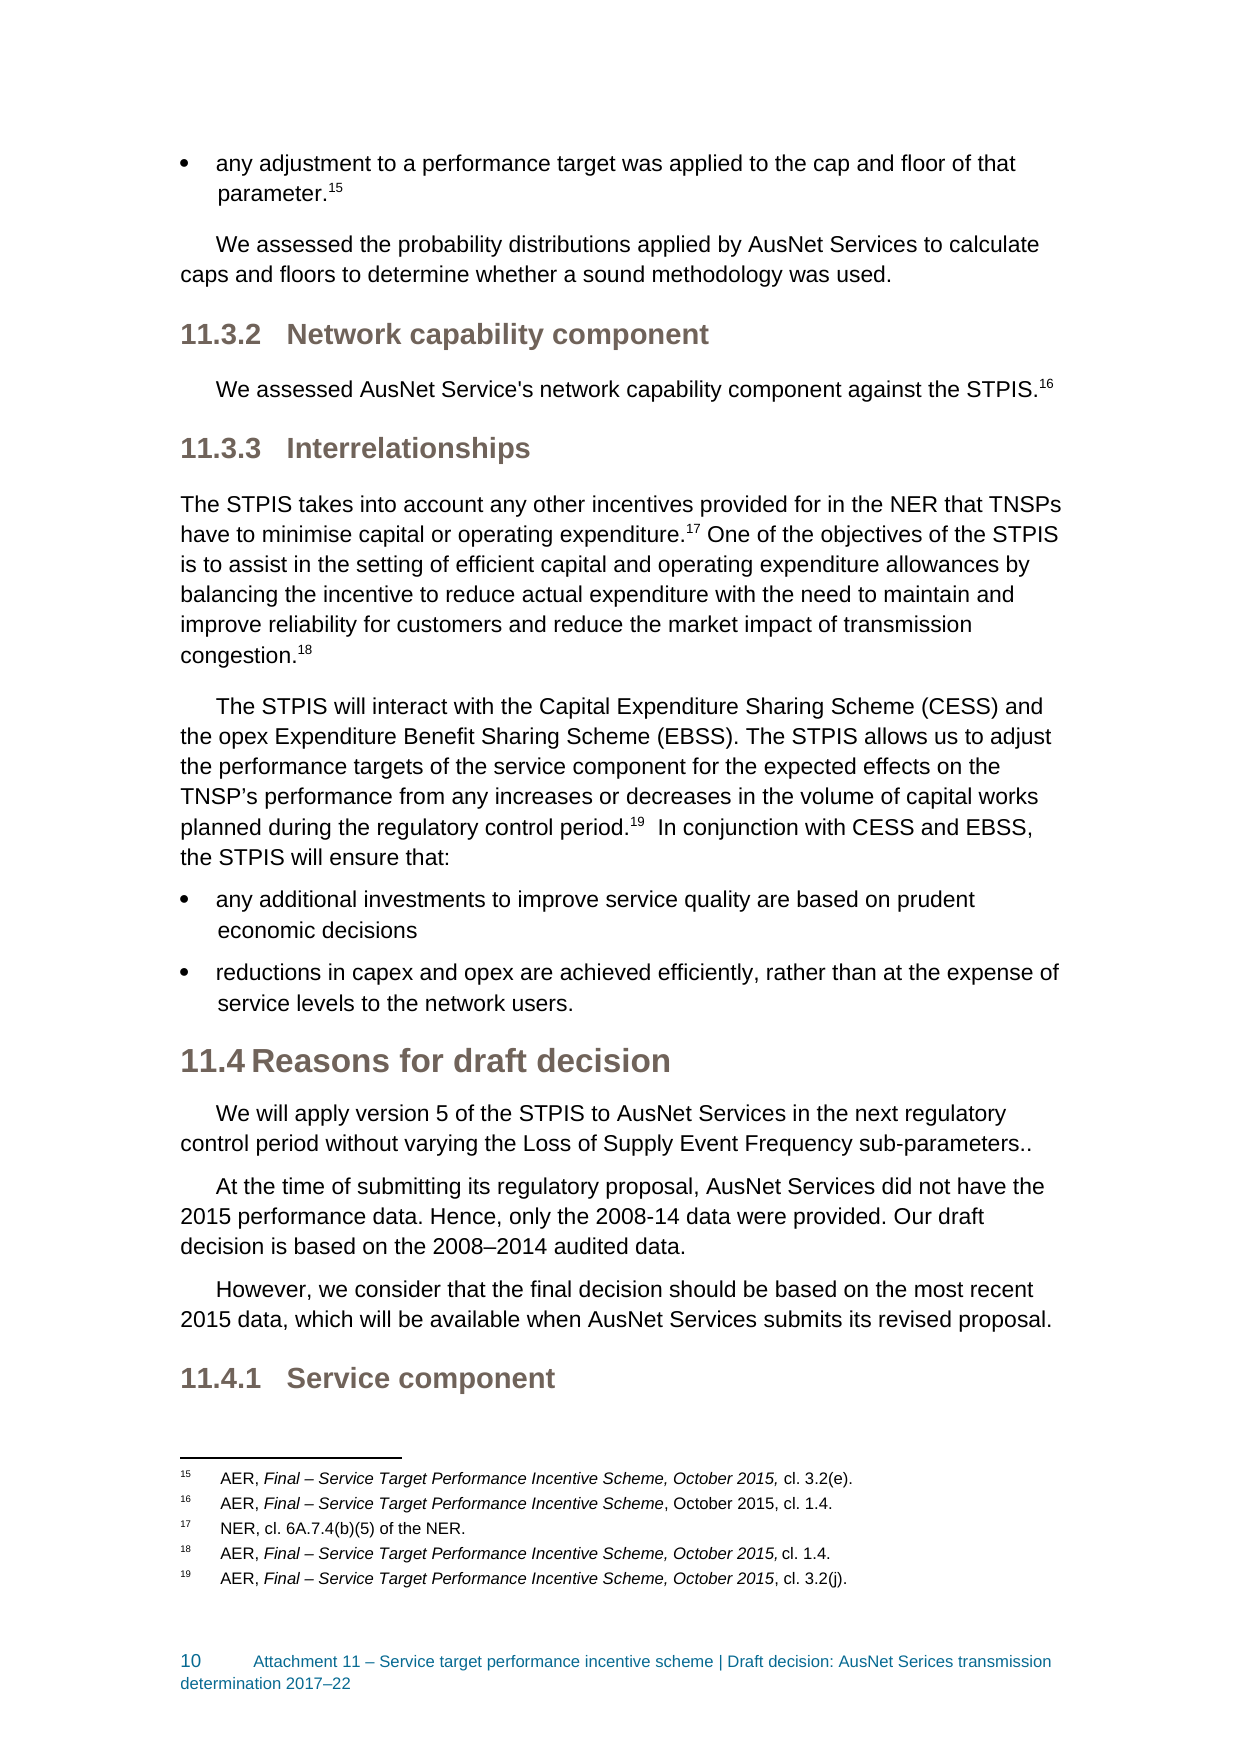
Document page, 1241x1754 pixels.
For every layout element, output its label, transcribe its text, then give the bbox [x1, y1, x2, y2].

picture [821, 1658, 827, 1667]
picture [928, 1658, 935, 1667]
list reductions in capex and opex are achieved efficiently, rather than at the expense of service levels to the network users. [180, 959, 1063, 1016]
picture [664, 1658, 671, 1667]
list any adjustment to a performance target was applied to the cap and floor of that parameter. [180, 150, 1063, 207]
subtitle Reasons for draft decision [180, 1041, 1063, 1079]
subtitle Interrelationships [180, 431, 1063, 465]
picture [292, 1655, 298, 1667]
subtitle Network capability component [180, 317, 1063, 350]
picture [460, 1658, 466, 1670]
picture [445, 1658, 452, 1664]
picture [426, 1658, 434, 1667]
list We assessed AusNet Service's network capability component against the STPIS. [180, 376, 1063, 402]
subtitle Service component [180, 1361, 1063, 1395]
list The STPIS will interact with the Capital Expenditure Sharing Scheme (CESS) and the opex Expenditure Benefit Sharing Scheme (EBSS). The STPIS allows us to adjust the performance targets of the service component for the expected effects on the TNSP’s performance from any increases or decreases in the volume of capital works planned during the regulatory control period. In conjunction with CESS and EBSS, the STPIS will ensure that: [180, 693, 1063, 870]
picture [545, 1658, 552, 1664]
list However, we consider that the final decision should be based on the most recent 2015 data, which will be available when AusNet Services submits its revised proposal. [180, 1276, 1063, 1332]
picture [237, 1680, 243, 1689]
list We assessed the probability distributions applied by AusNet Services to calculate caps and floors to determine whether a sound methodology was used. [180, 231, 1063, 288]
picture [204, 1680, 212, 1689]
text The STPIS takes into account any other incentives provided for in the NER that TNSPs have to minimise capital or operating expenditure. One of the objectives of the STPIS is to assist in the setting of efficient capital and operating expenditure allowances by balancing the incentive to reduce actual expenditure with the need to maintain and improve reliability for customers and reduce the market impact of transmission congestion. [180, 491, 1063, 668]
list At the time of submitting its regulatory proposal, AusNet Services did not have the 2015 performance data. Hence, only the 2008-14 data were provided. Our draft decision is based on the 2008–2014 audited data. [180, 1173, 1063, 1259]
list any additional investments to improve service quality are based on prudent economic decisions [180, 886, 1063, 943]
list We will apply version 5 of the STPIS to AusNet Services in the next regulatory control period without varying the Loss of Supply Event Frequency sub-parameters.. [180, 1100, 1063, 1156]
picture [506, 1655, 515, 1667]
picture [246, 1680, 253, 1686]
picture [563, 1658, 570, 1667]
picture [898, 1655, 907, 1661]
picture [190, 1680, 198, 1689]
picture [344, 1677, 349, 1686]
picture [273, 1680, 279, 1689]
